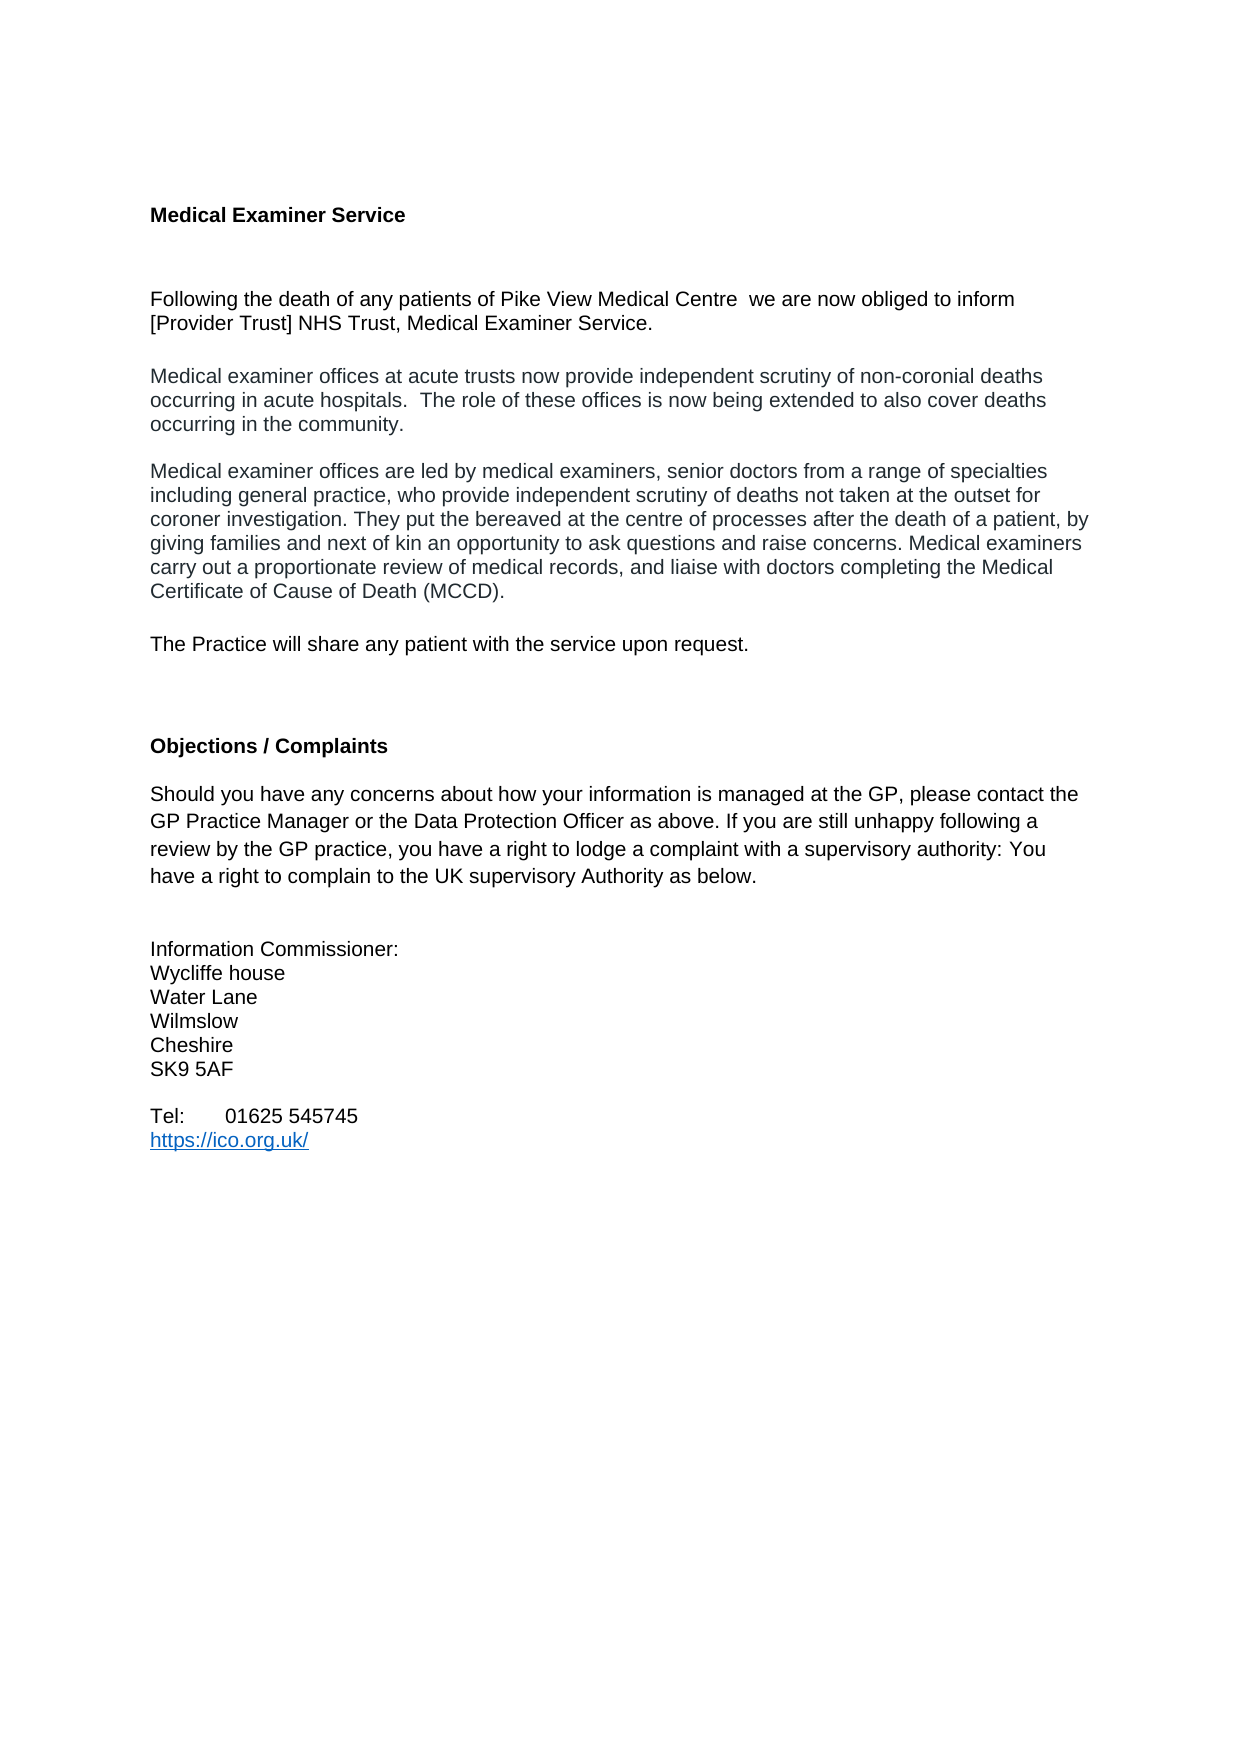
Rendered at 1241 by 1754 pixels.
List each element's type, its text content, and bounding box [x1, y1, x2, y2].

text Following the death of any patients of Pike View Medical Centre we are now obliged to inform [Provider Trust] NHS Trust, Medical Examiner Service. [150, 287, 1090, 334]
text Objections / Complaints [150, 733, 1090, 757]
text Medical examiner offices at acute trusts now provide independent scrutiny of non-coronial deaths occurring in acute hospitals. The role of these offices is now being extended to also cover deaths occurring in the community. [150, 364, 1090, 436]
subtitle Medical Examiner Service [150, 202, 1090, 226]
text Information Commissioner: [150, 937, 1090, 961]
text Water Lane [150, 984, 1090, 1008]
text The Practice will share any patient with the service upon request. [150, 632, 1090, 656]
text Cheshire [150, 1032, 1090, 1056]
text Wycliffe house [150, 961, 1090, 984]
text Medical examiner offices are led by medical examiners, senior doctors from a range of specialties including general practice, who provide independent scrutiny of deaths not taken at the outset for coroner investigation. They put the bereaved at the centre of processes after the death of a patient, by giving families and next of kin an opportunity to ask questions and raise concerns. Medical examiners carry out a proportionate review of medical records, and liaise with doctors completing the Medical Certificate of Cause of Death (MCCD). [150, 459, 1090, 603]
text Should you have any concerns about how your information is managed at the GP, please contact the GP Practice Manager or the Data Protection Officer as above. If you are still unhappy following a review by the GP practice, you have a right to lodge a complaint with a supervisory authority: You have a right to complain to the UK supervisory Authority as below. [150, 782, 1090, 888]
text Wilmslow [150, 1008, 1090, 1032]
text https://ico.org.uk/ [150, 1128, 1090, 1152]
text Tel: 01625 545745 [150, 1104, 1090, 1128]
text SK9 5AF [150, 1056, 1090, 1080]
